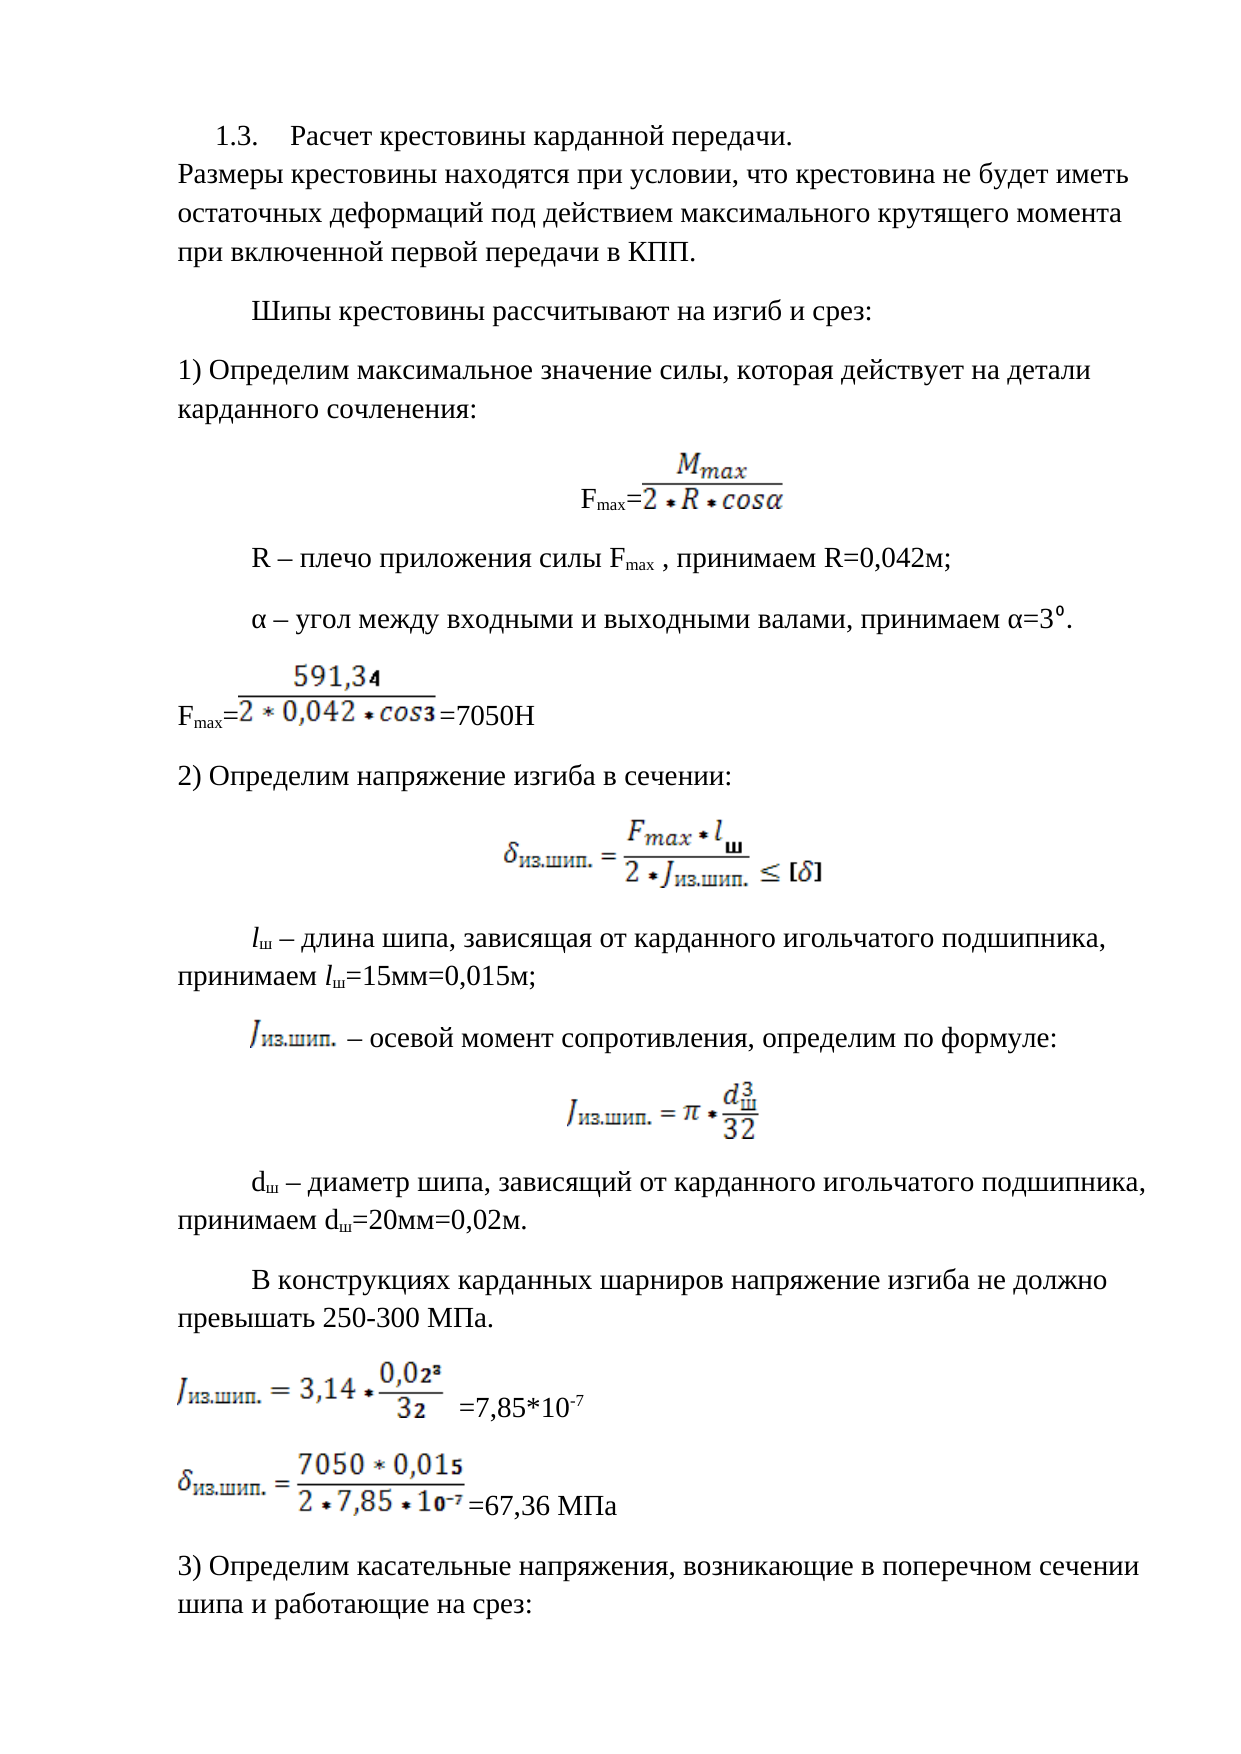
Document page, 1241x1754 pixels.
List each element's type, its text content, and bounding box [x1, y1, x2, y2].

picture [177, 1449, 468, 1516]
picture [238, 661, 439, 726]
text lш – длина шипа, зависящая от карданного игольчатого подшипника, принимаем lш=15мм=0,015м; [177, 920, 1152, 992]
text 1) Определим максимальное значение силы, которая действует на детали карданного сочленения: [177, 352, 1152, 424]
text В конструкциях карданных шарниров напряжение изгиба не должно превышать 250-300 МПа. [177, 1262, 1152, 1334]
picture [567, 1079, 762, 1139]
text dш – диаметр шипа, зависящий от карданного игольчатого подшипника, принимаем dш=20мм=0,02м. [177, 1164, 1152, 1236]
text α – угол между входными и выходными валами, принимаем α=3⁰. [177, 600, 1152, 635]
subtitle Расчет крестовины карданной передачи. [215, 118, 1152, 152]
text 3) Определим касательные напряжения, возникающие в поперечном сечении шипа и работающие на срез: [177, 1548, 1152, 1620]
text 2) Определим напряжение изгиба в сечении: [177, 758, 1152, 791]
text Fmax==7050Н [177, 662, 1152, 732]
picture [642, 450, 786, 509]
picture [177, 1359, 459, 1418]
text Fmax= [215, 450, 1152, 514]
picture [503, 817, 753, 888]
picture [759, 853, 826, 888]
picture [250, 1017, 341, 1048]
text Размеры крестовины находятся при условии, что крестовина не будет иметь остаточных деформаций под действием максимального крутящего момента при включенной первой передачи в КПП. [177, 157, 1152, 267]
text Шипы крестовины рассчитывают на изгиб и срез: [177, 293, 1152, 327]
text R – плечо приложения силы Fmax , принимаем R=0,042м; [177, 540, 1152, 574]
text – осевой момент сопротивления, определим по формуле: [177, 1018, 1152, 1054]
